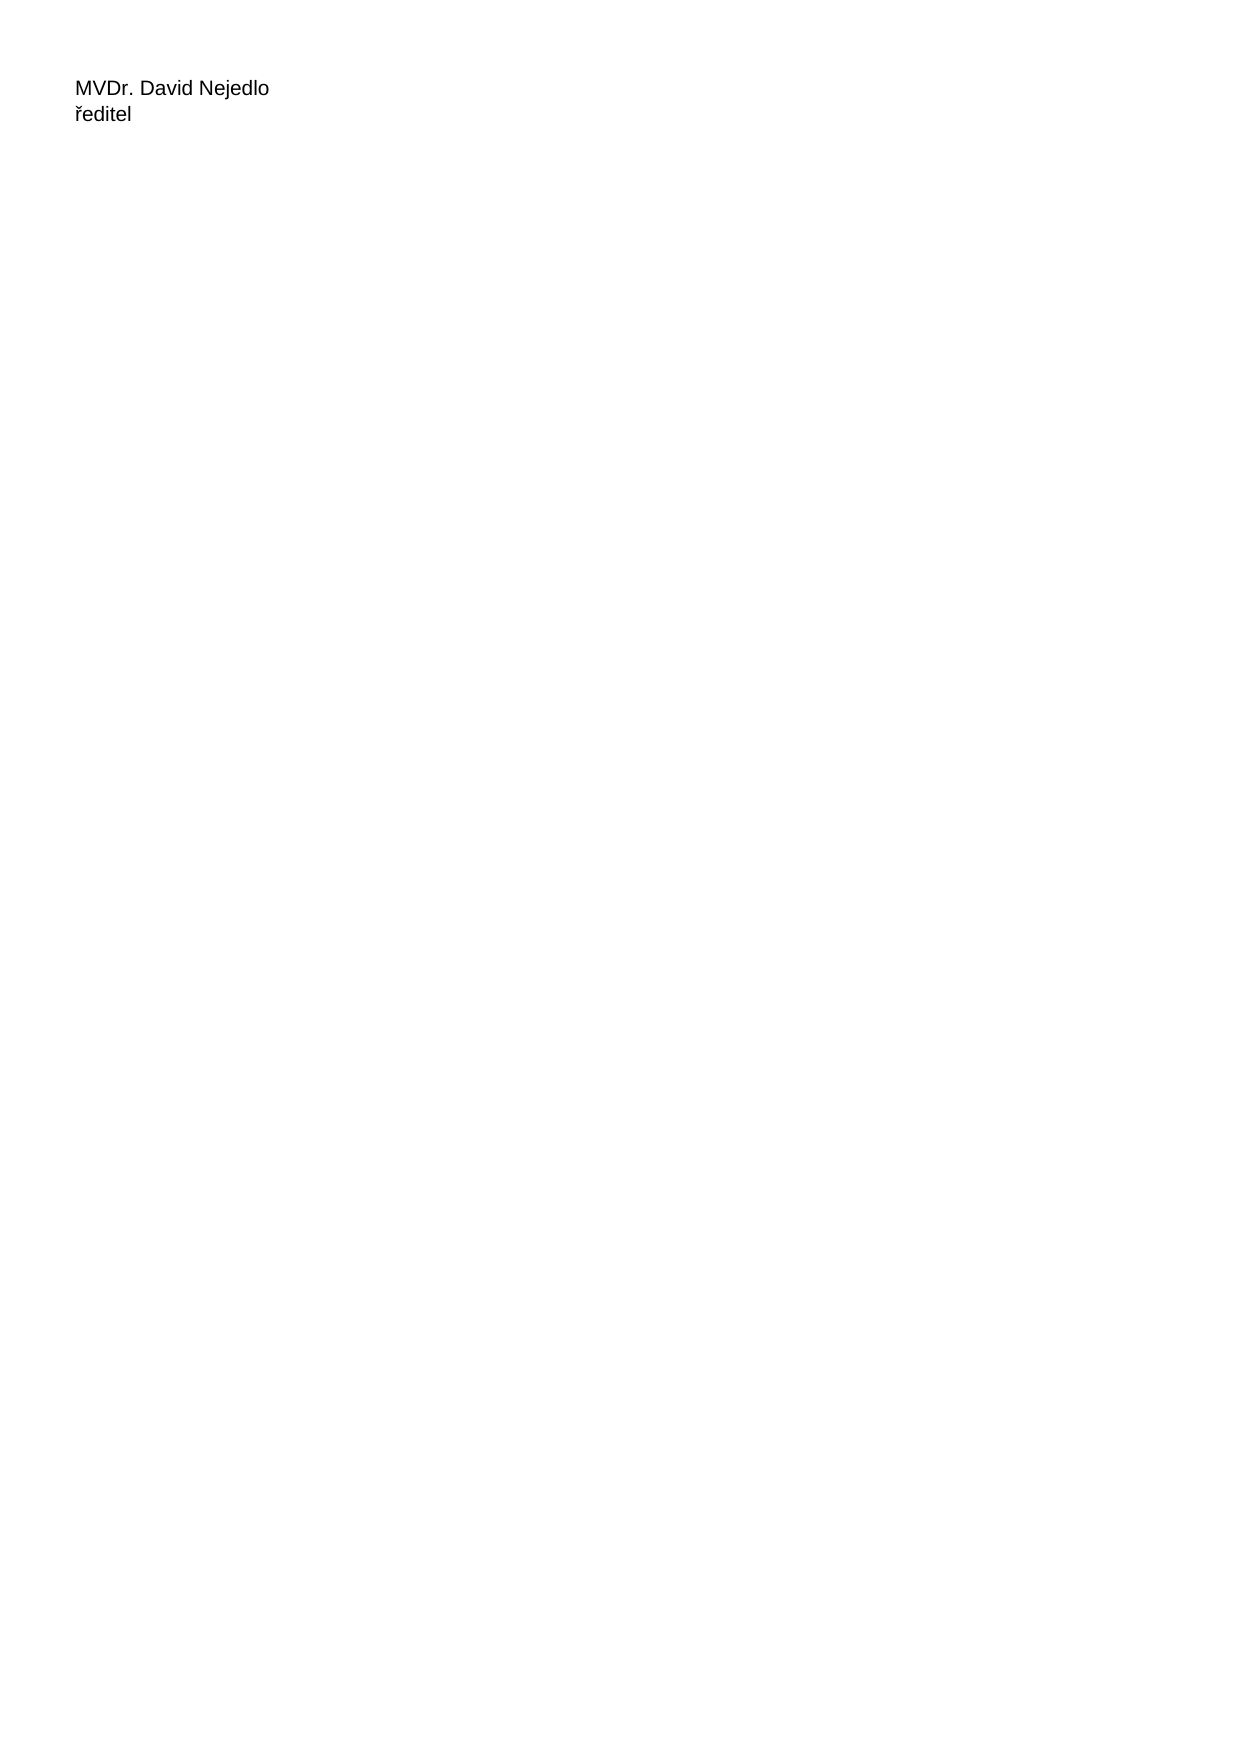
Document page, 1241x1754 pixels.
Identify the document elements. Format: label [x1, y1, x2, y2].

text [75, 75, 1165, 126]
